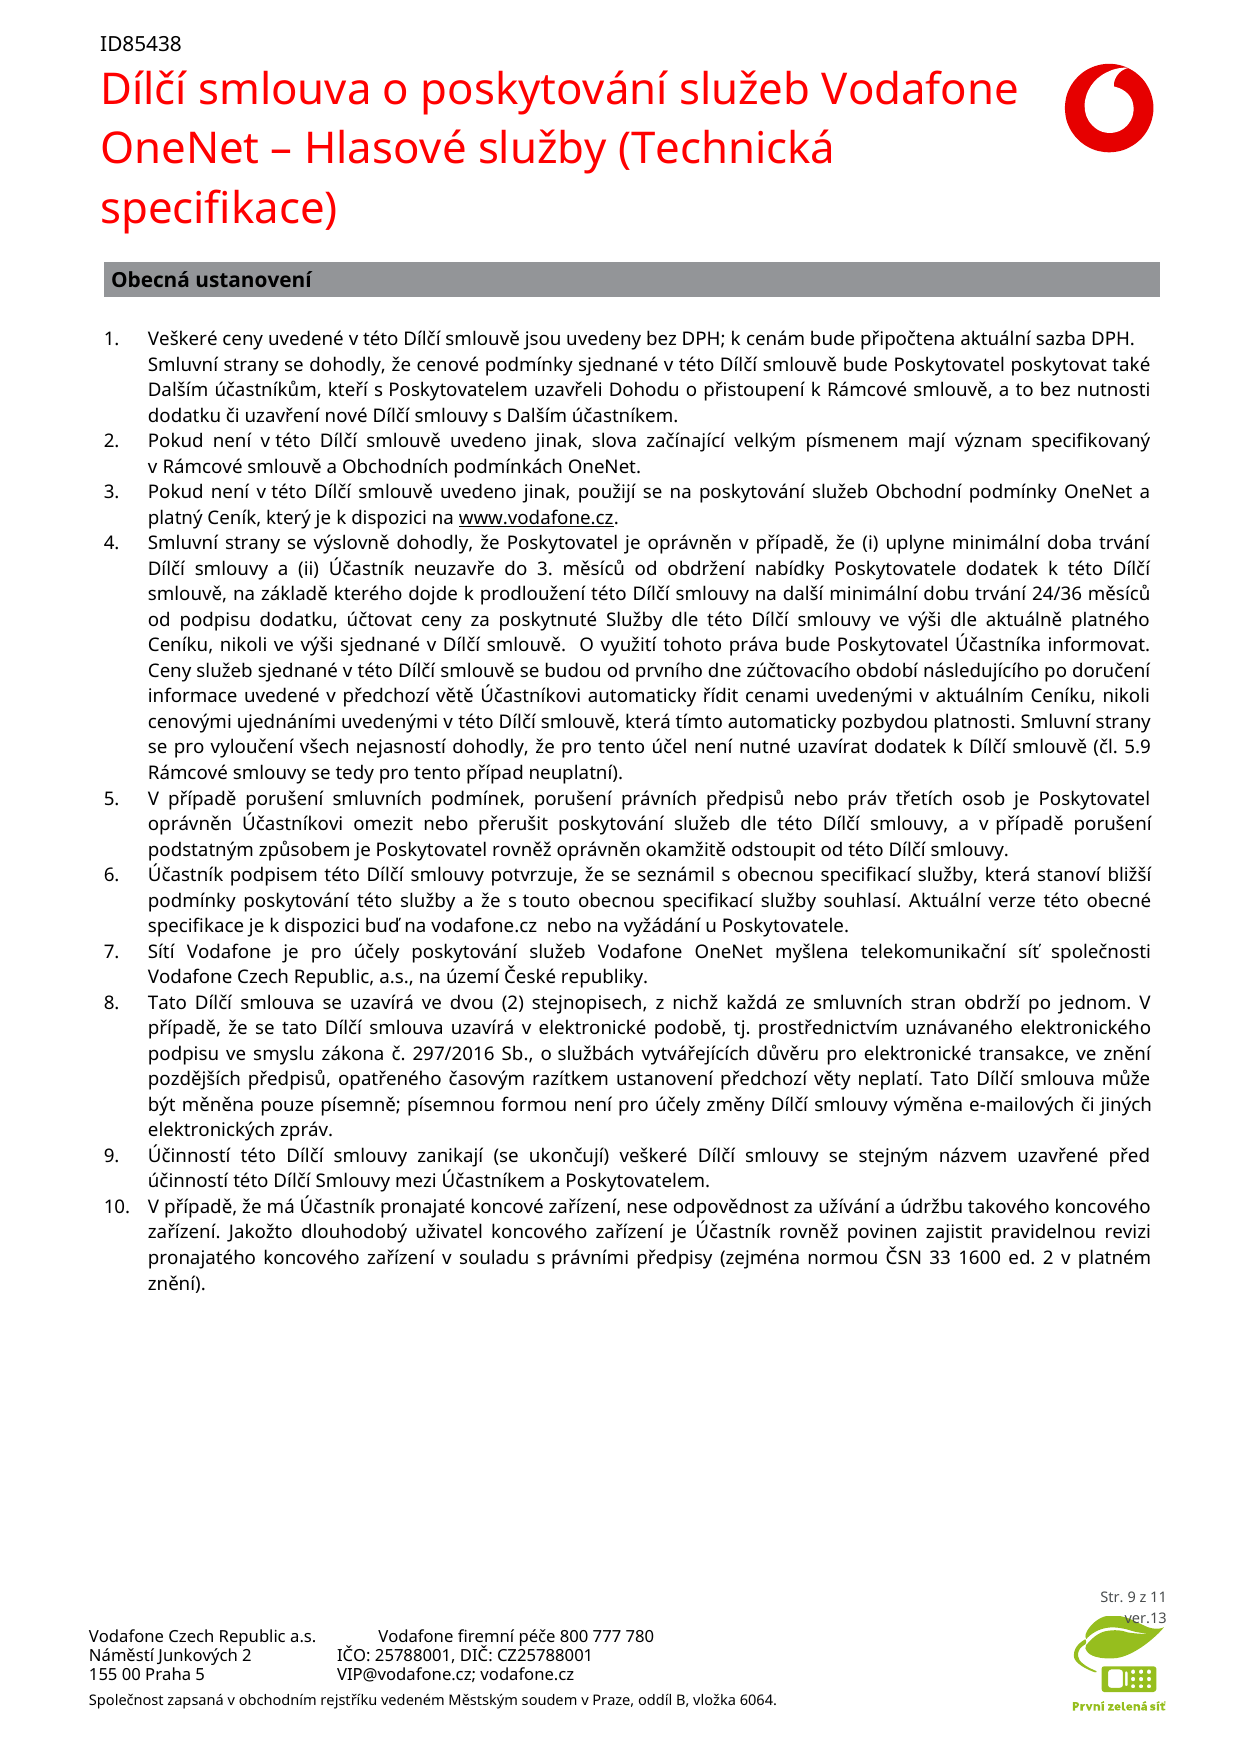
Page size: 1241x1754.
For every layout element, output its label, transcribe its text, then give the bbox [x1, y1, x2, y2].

text Smluvní strany se dohodly, že cenové podmínky sjednané v této Dílčí smlouvě bude Poskytovatel poskytovat také Dalším účastníkům, kteří s Poskytovatelem uzavřeli Dohodu o přistoupení k Rámcové smlouvě, a to bez nutnosti dodatku či uzavření nové Dílčí smlouvy s Dalším účastníkem. [148, 351, 1152, 428]
list Sítí Vodafone je pro účely poskytování služeb Vodafone OneNet myšlena telekomunikační síť společnosti Vodafone Czech Republic, a.s., na území České republiky. [103, 938, 1152, 989]
list Smluvní strany se výslovně dohodly, že Poskytovatel je oprávněn v případě, že (i) uplyne minimální doba trvání Dílčí smlouvy a (ii) Účastník neuzavře do 3. měsíců od obdržení nabídky Poskytovatele dodatek k této Dílčí smlouvě, na základě kterého dojde k prodloužení této Dílčí smlouvy na další minimální dobu trvání 24/36 měsíců od podpisu dodatku, účtovat ceny za poskytnuté Služby dle této Dílčí smlouvy ve výši dle aktuálně platného Ceníku, nikoli ve výši sjednané v Dílčí smlouvě. O využití tohoto práva bude Poskytovatel Účastníka informovat. Ceny služeb sjednané v této Dílčí smlouvě se budou od prvního dne zúčtovacího období následujícího po doručení informace uvedené v předchozí větě Účastníkovi automaticky řídit cenami uvedenými v aktuálním Ceníku, nikoli cenovými ujednáními uvedenými v této Dílčí smlouvě, která tímto automaticky pozbydou platnosti. Smluvní strany se pro vyloučení všech nejasností dohodly, že pro tento účel není nutné uzavírat dodatek k Dílčí smlouvě (čl. 5.9 Rámcové smlouvy se tedy pro tento případ neuplatní). [103, 530, 1152, 785]
table_header Obecná ustanovení [104, 262, 1160, 297]
list Pokud není v této Dílčí smlouvě uvedeno jinak, slova začínající velkým písmenem mají význam specifikovaný v Rámcové smlouvě a Obchodních podmínkách OneNet. [103, 428, 1152, 479]
list Veškeré ceny uvedené v této Dílčí smlouvě jsou uvedeny bez DPH; k cenám bude připočtena aktuální sazba DPH. [103, 326, 1152, 351]
list V případě, že má Účastník pronajaté koncové zařízení, nese odpovědnost za užívání a údržbu takového koncového zařízení. Jakožto dlouhodobý uživatel koncového zařízení je Účastník rovněž povinen zajistit pravidelnou revizi pronajatého koncového zařízení v souladu s právními předpisy (zejména normou ČSN 33 1600 ed. 2 v platném znění). [103, 1193, 1152, 1295]
list V případě porušení smluvních podmínek, porušení právních předpisů nebo práv třetích osob je Poskytovatel oprávněn Účastníkovi omezit nebo přerušit poskytování služeb dle této Dílčí smlouvy, a v případě porušení podstatným způsobem je Poskytovatel rovněž oprávněn okamžitě odstoupit od této Dílčí smlouvy. [103, 785, 1152, 861]
list Pokud není v této Dílčí smlouvě uvedeno jinak, použijí se na poskytování služeb Obchodní podmínky OneNet a platný Ceník, který je k dispozici na www.vodafone.cz. [103, 479, 1152, 530]
list Účastník podpisem této Dílčí smlouvy potvrzuje, že se seznámil s obecnou specifikací služby, která stanoví bližší podmínky poskytování této služby a že s touto obecnou specifikací služby souhlasí. Aktuální verze této obecné specifikace je k dispozici buď na vodafone.cz nebo na vyžádání u Poskytovatele. [103, 861, 1152, 938]
list Tato Dílčí smlouva se uzavírá ve dvou (2) stejnopisech, z nichž každá ze smluvních stran obdrží po jednom. V případě, že se tato Dílčí smlouva uzavírá v elektronické podobě, tj. prostřednictvím uznávaného elektronického podpisu ve smyslu zákona č. 297/2016 Sb., o službách vytvářejících důvěru pro elektronické transakce, ve znění pozdějších předpisů, opatřeného časovým razítkem ustanovení předchozí věty neplatí. Tato Dílčí smlouva může být měněna pouze písemně; písemnou formou není pro účely změny Dílčí smlouvy výměna e-mailových či jiných elektronických zpráv. [103, 989, 1152, 1142]
list Účinností této Dílčí smlouvy zanikají (se ukončují) veškeré Dílčí smlouvy se stejným názvem uzavřené před účinností této Dílčí Smlouvy mezi Účastníkem a Poskytovatelem. [103, 1142, 1152, 1193]
